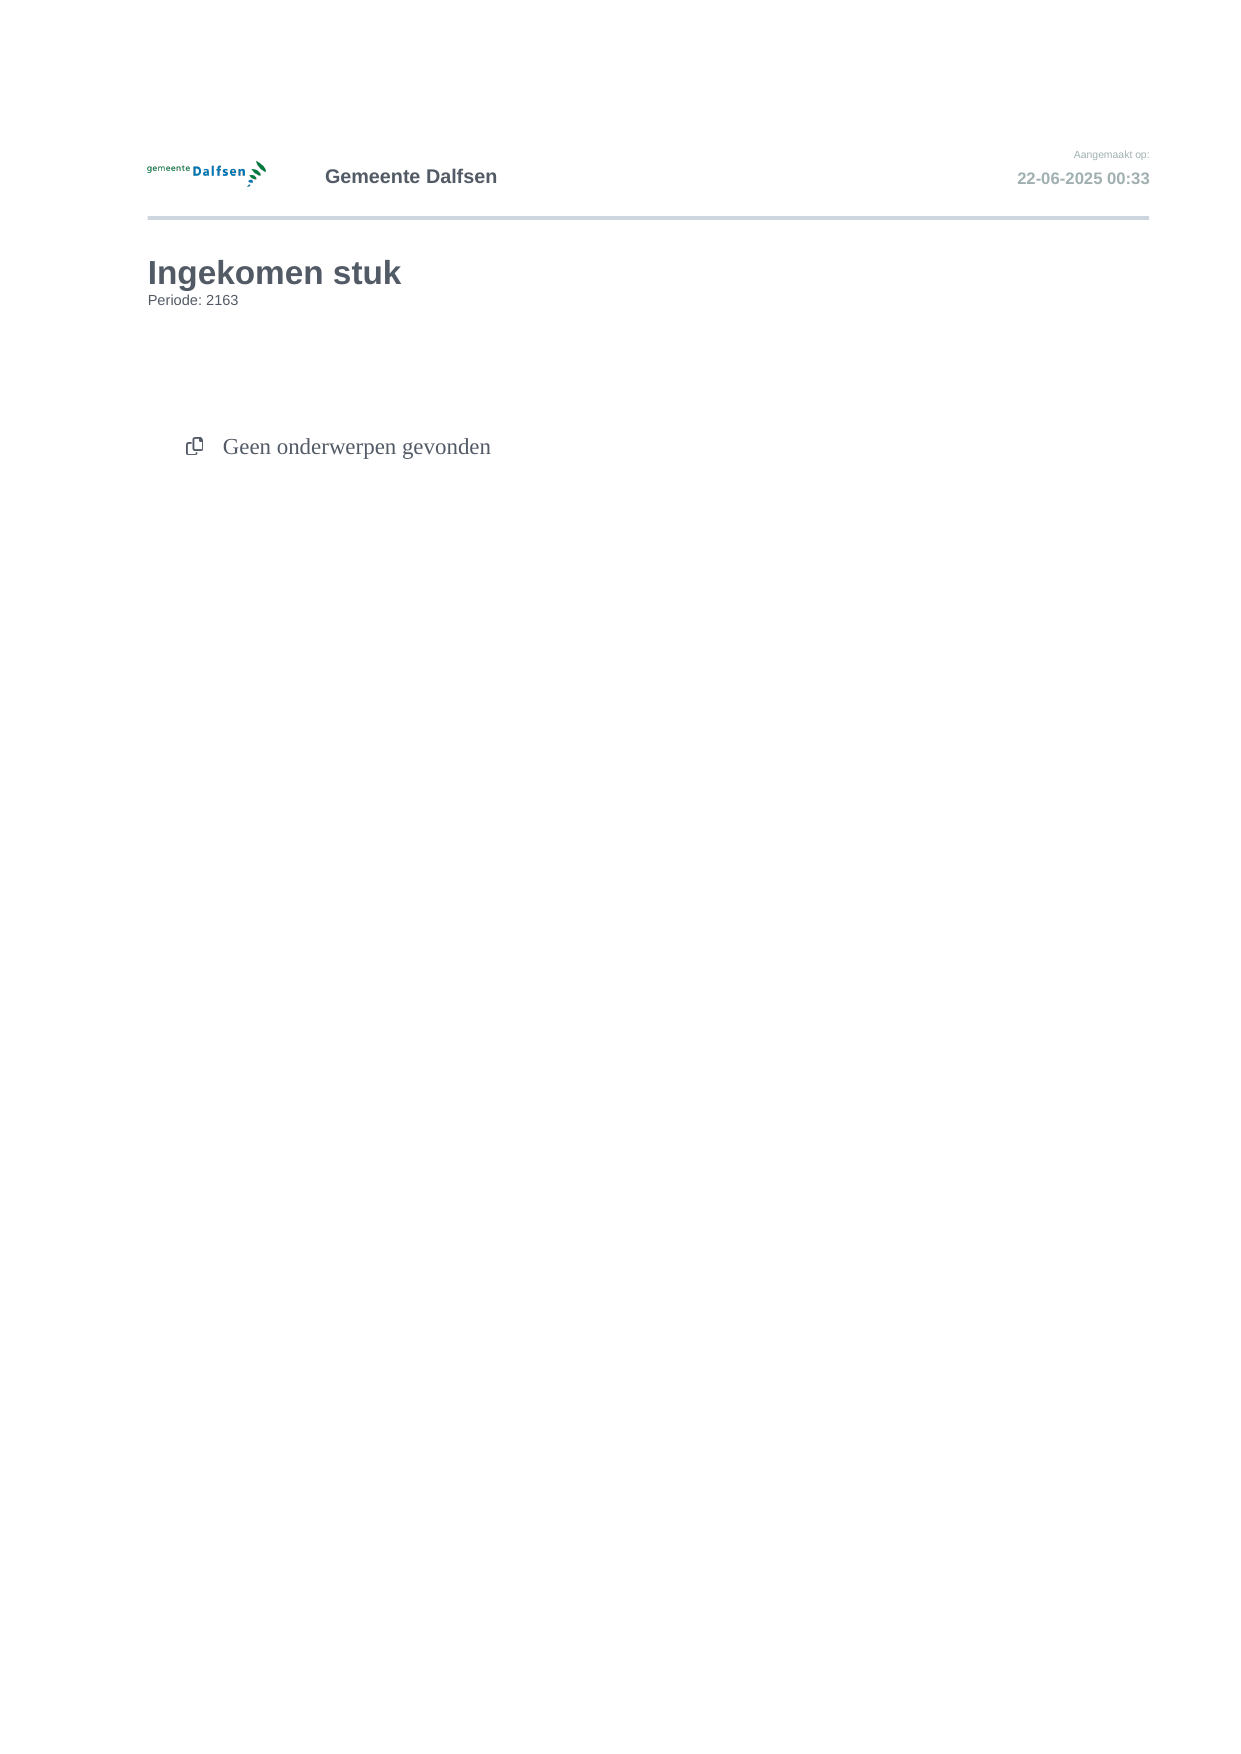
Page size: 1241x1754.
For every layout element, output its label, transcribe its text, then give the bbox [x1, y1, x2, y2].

list Geen onderwerpen gevonden [185, 433, 1093, 459]
picture [147, 161, 266, 187]
table_header Gemeente Dalfsen [325, 148, 727, 188]
table_cell 22-06-2025 00:33 [727, 161, 1149, 188]
picture [186, 437, 203, 455]
table_header [148, 148, 325, 188]
picture [147, 216, 1150, 220]
table_header Aangemaakt op: [727, 148, 1149, 161]
table_header Ingekomen stuk [148, 245, 727, 292]
table_cell Periode: 2163 [148, 292, 727, 325]
